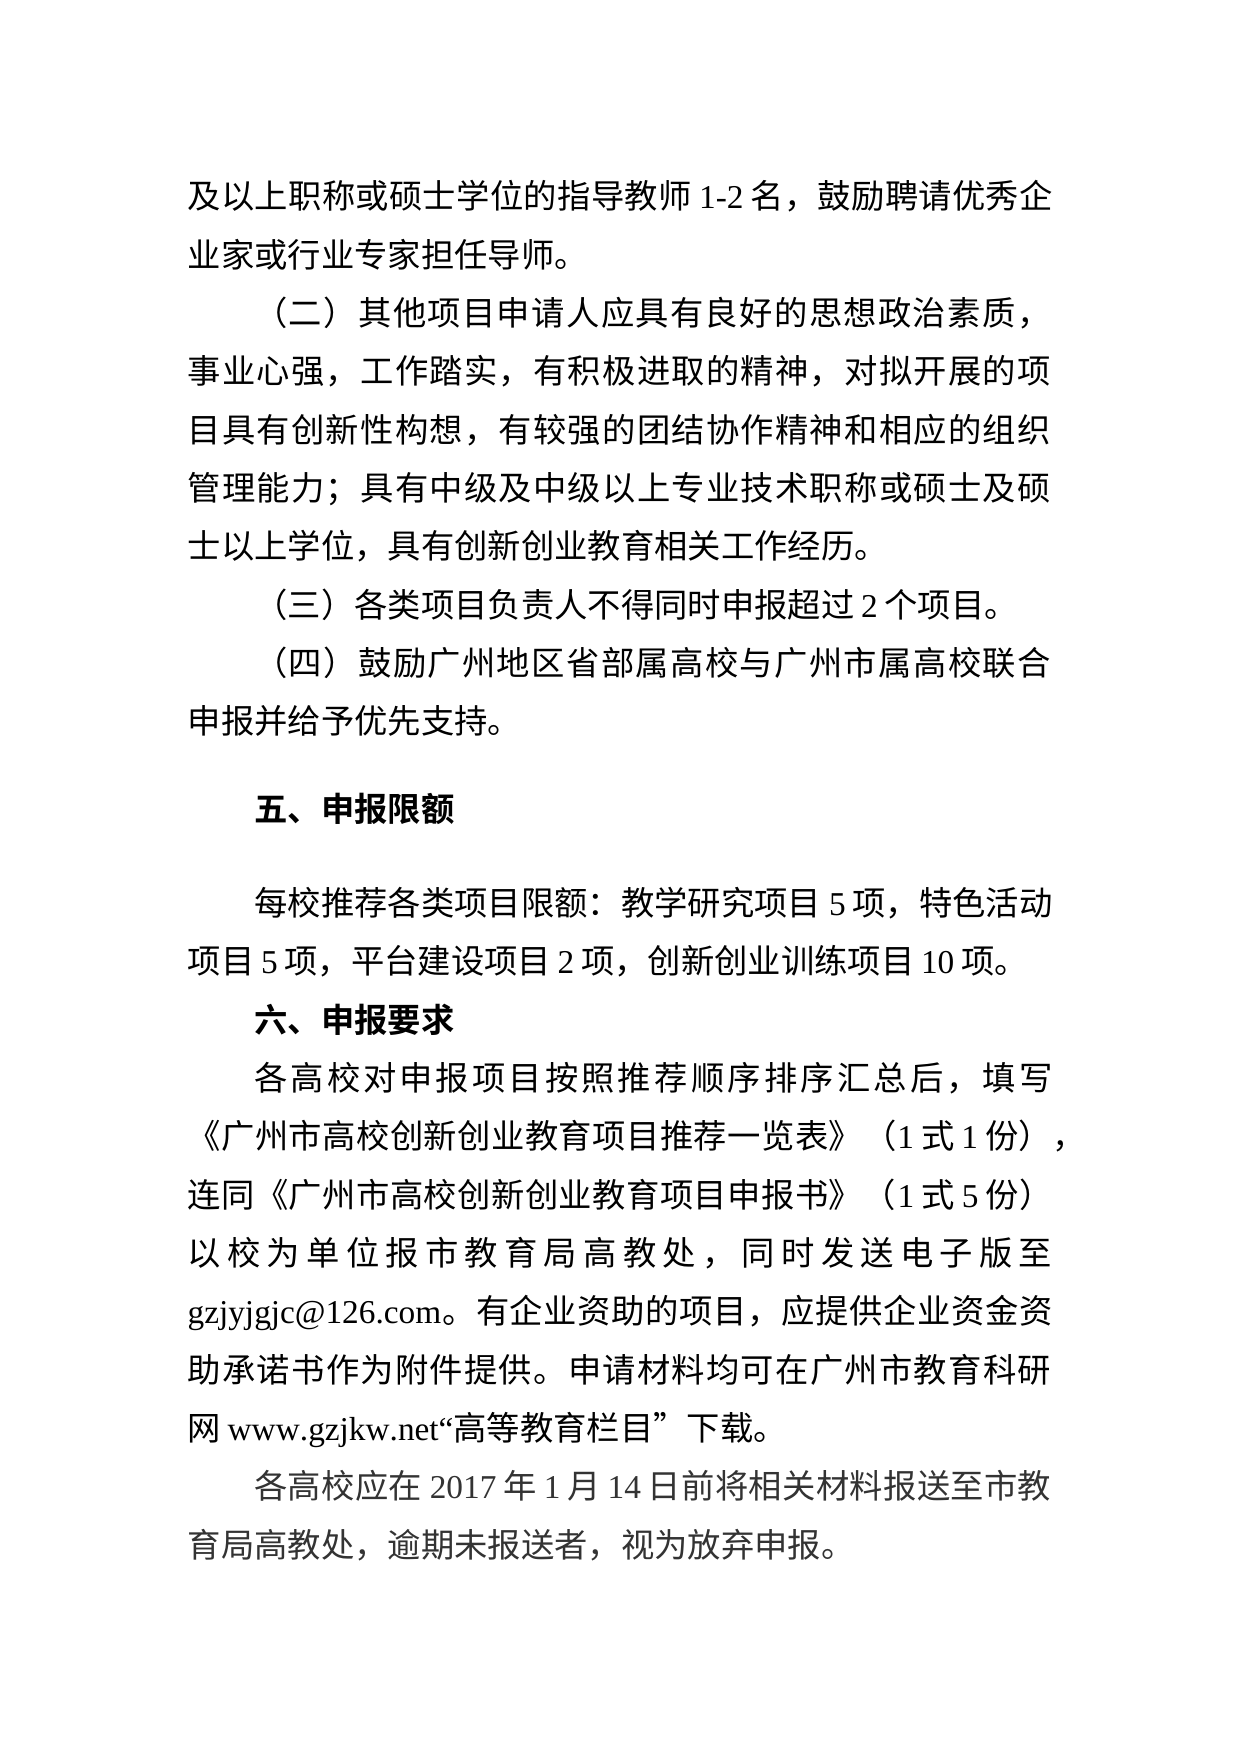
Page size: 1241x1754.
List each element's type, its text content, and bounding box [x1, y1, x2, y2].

text 各高校应在2017年1月14日前将相关材料报送至市教育局高教处，逾期未报送者，视为放弃申报。 [187, 1452, 1053, 1569]
text 各高校对申报项目按照推荐顺序排序汇总后，填写《广州市高校创新创业教育项目推荐一览表》（1式1份），连同《广州市高校创新创业教育项目申报书》（1式5份）以校为单位报市教育局高教处，同时发送电子版至gzjyjgjc@126.com。有企业资助的项目，应提供企业资金资助承诺书作为附件提供。申请材料均可在广州市教育科研网www.gzjkw.net“高等教育栏目”下载。 [187, 1044, 1053, 1452]
text （二）其他项目申请人应具有良好的思想政治素质，事业心强，工作踏实，有积极进取的精神，对拟开展的项目具有创新性构想，有较强的团结协作精神和相应的组织、管理能力；具有中级及中级以上专业技术职称或硕士及硕士以上学位，具有创新创业教育相关工作经历。 [187, 279, 1053, 570]
text （四）鼓励广州地区省部属高校与广州市属高校联合申报并给予优先支持。 [187, 629, 1053, 745]
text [187, 162, 1053, 279]
text （三）各类项目负责人不得同时申报超过2个项目。 [187, 570, 1053, 629]
text 五、申报限额 [187, 774, 1053, 839]
text 六、申报要求 [187, 985, 1053, 1044]
text 每校推荐各类项目限额：教学研究项目5项，特色活动项目5项，平台建设项目2项，创新创业训练项目10项。 [187, 869, 1053, 985]
